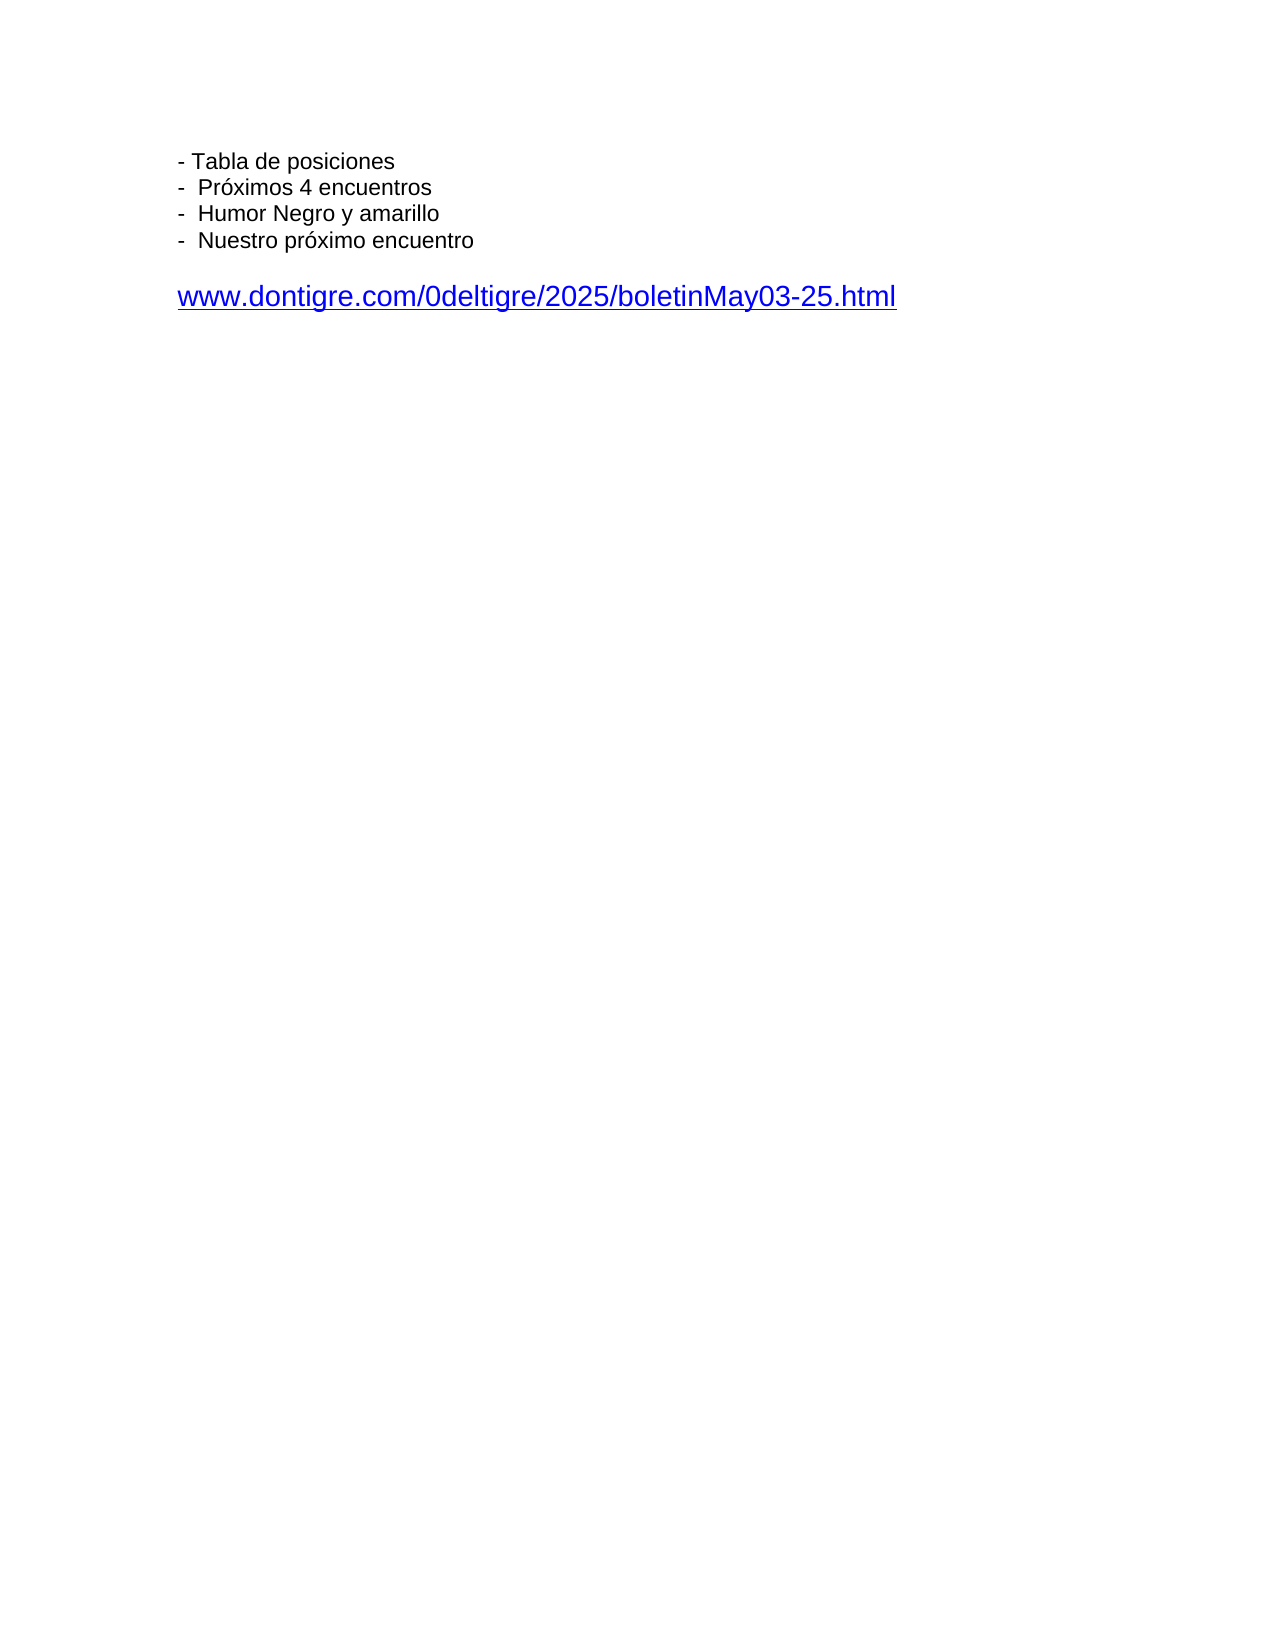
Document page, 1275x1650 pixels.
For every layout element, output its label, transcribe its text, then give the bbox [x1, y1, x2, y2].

text www.dontigre.com/0deltigre/2025/boletinMay03-25.html [177, 279, 1098, 313]
text - Nuestro próximo encuentro [177, 227, 1098, 279]
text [177, 148, 1098, 227]
